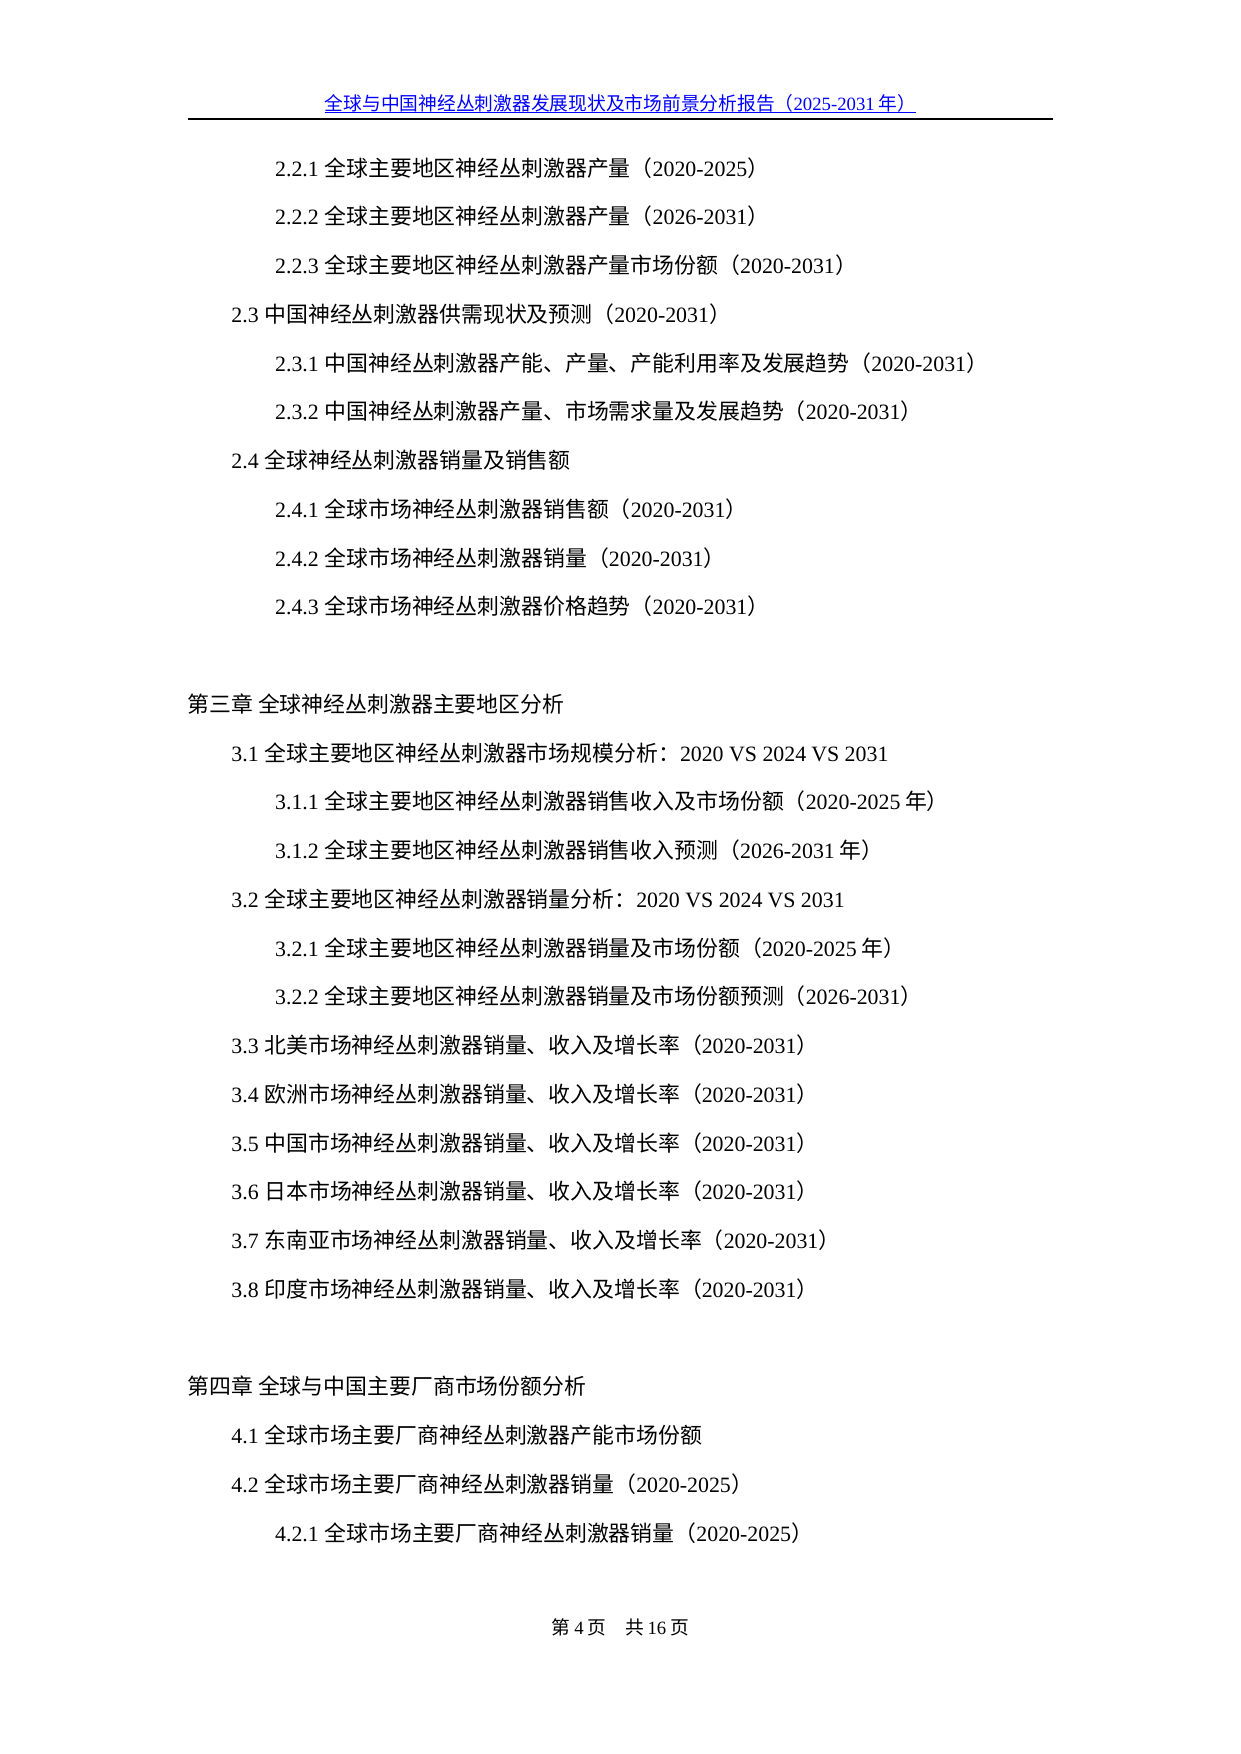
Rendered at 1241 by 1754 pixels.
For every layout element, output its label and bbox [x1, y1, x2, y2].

text [187, 150, 1053, 1548]
